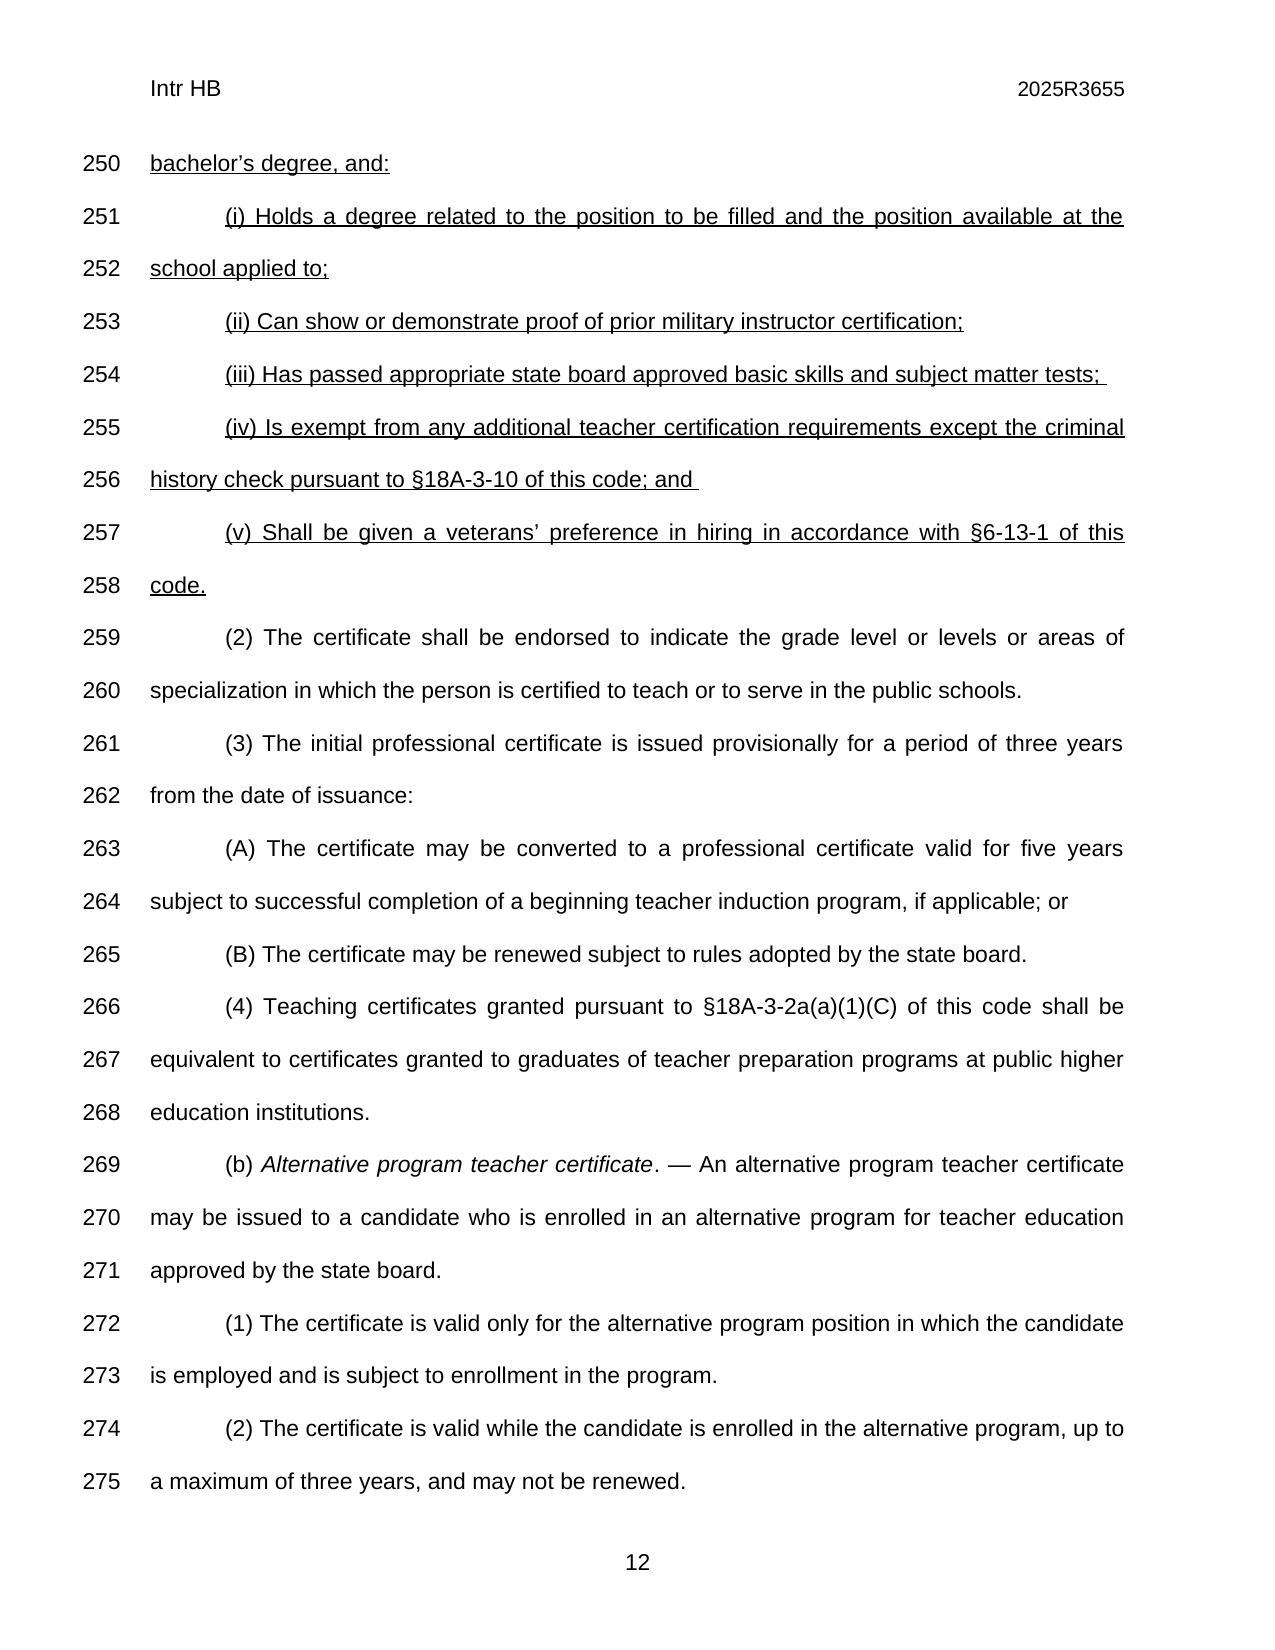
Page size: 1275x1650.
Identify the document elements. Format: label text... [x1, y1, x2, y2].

text (4) Teaching certificates granted pursuant to §18A-3-2a(a)(1)(C) of this code shall be equivalent to certificates granted to graduates of teacher preparation programs at public higher education institutions. [150, 993, 1125, 1125]
text (2) The certificate is valid while the candidate is enrolled in the alternative program, up to a maximum of three years, and may not be renewed. [150, 1415, 1125, 1494]
text (iv) Is exempt from any additional teacher certification requirements except the criminal history check pursuant to §18A-3-10 of this code; and [150, 413, 1125, 493]
text (iii) Has passed appropriate state board approved basic skills and subject matter tests; [150, 361, 1125, 387]
text (ii) Can show or demonstrate proof of prior military instructor certification; [150, 308, 1125, 334]
text (v) Shall be given a veterans’ preference in hiring in accordance with §6-13-1 of this code. [150, 519, 1125, 598]
text (2) The certificate shall be endorsed to indicate the grade level or levels or areas of specialization in which the person is certified to teach or to serve in the public schools. [150, 624, 1125, 703]
text (1) The certificate is valid only for the alternative program position in which the candidate is employed and is subject to enrollment in the program. [150, 1309, 1125, 1389]
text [150, 150, 1125, 176]
text (i) Holds a degree related to the position to be filled and the position available at the school applied to; [150, 203, 1125, 282]
text (A) The certificate may be converted to a professional certificate valid for five years subject to successful completion of a beginning teacher induction program, if applicable; or [150, 835, 1125, 914]
text (3) The initial professional certificate is issued provisionally for a period of three years from the date of issuance: [150, 730, 1125, 809]
text (b) Alternative program teacher certificate. — An alternative program teacher certificate may be issued to a candidate who is enrolled in an alternative program for teacher education approved by the state board. [150, 1151, 1125, 1283]
text (B) The certificate may be renewed subject to rules adopted by the state board. [150, 941, 1125, 967]
